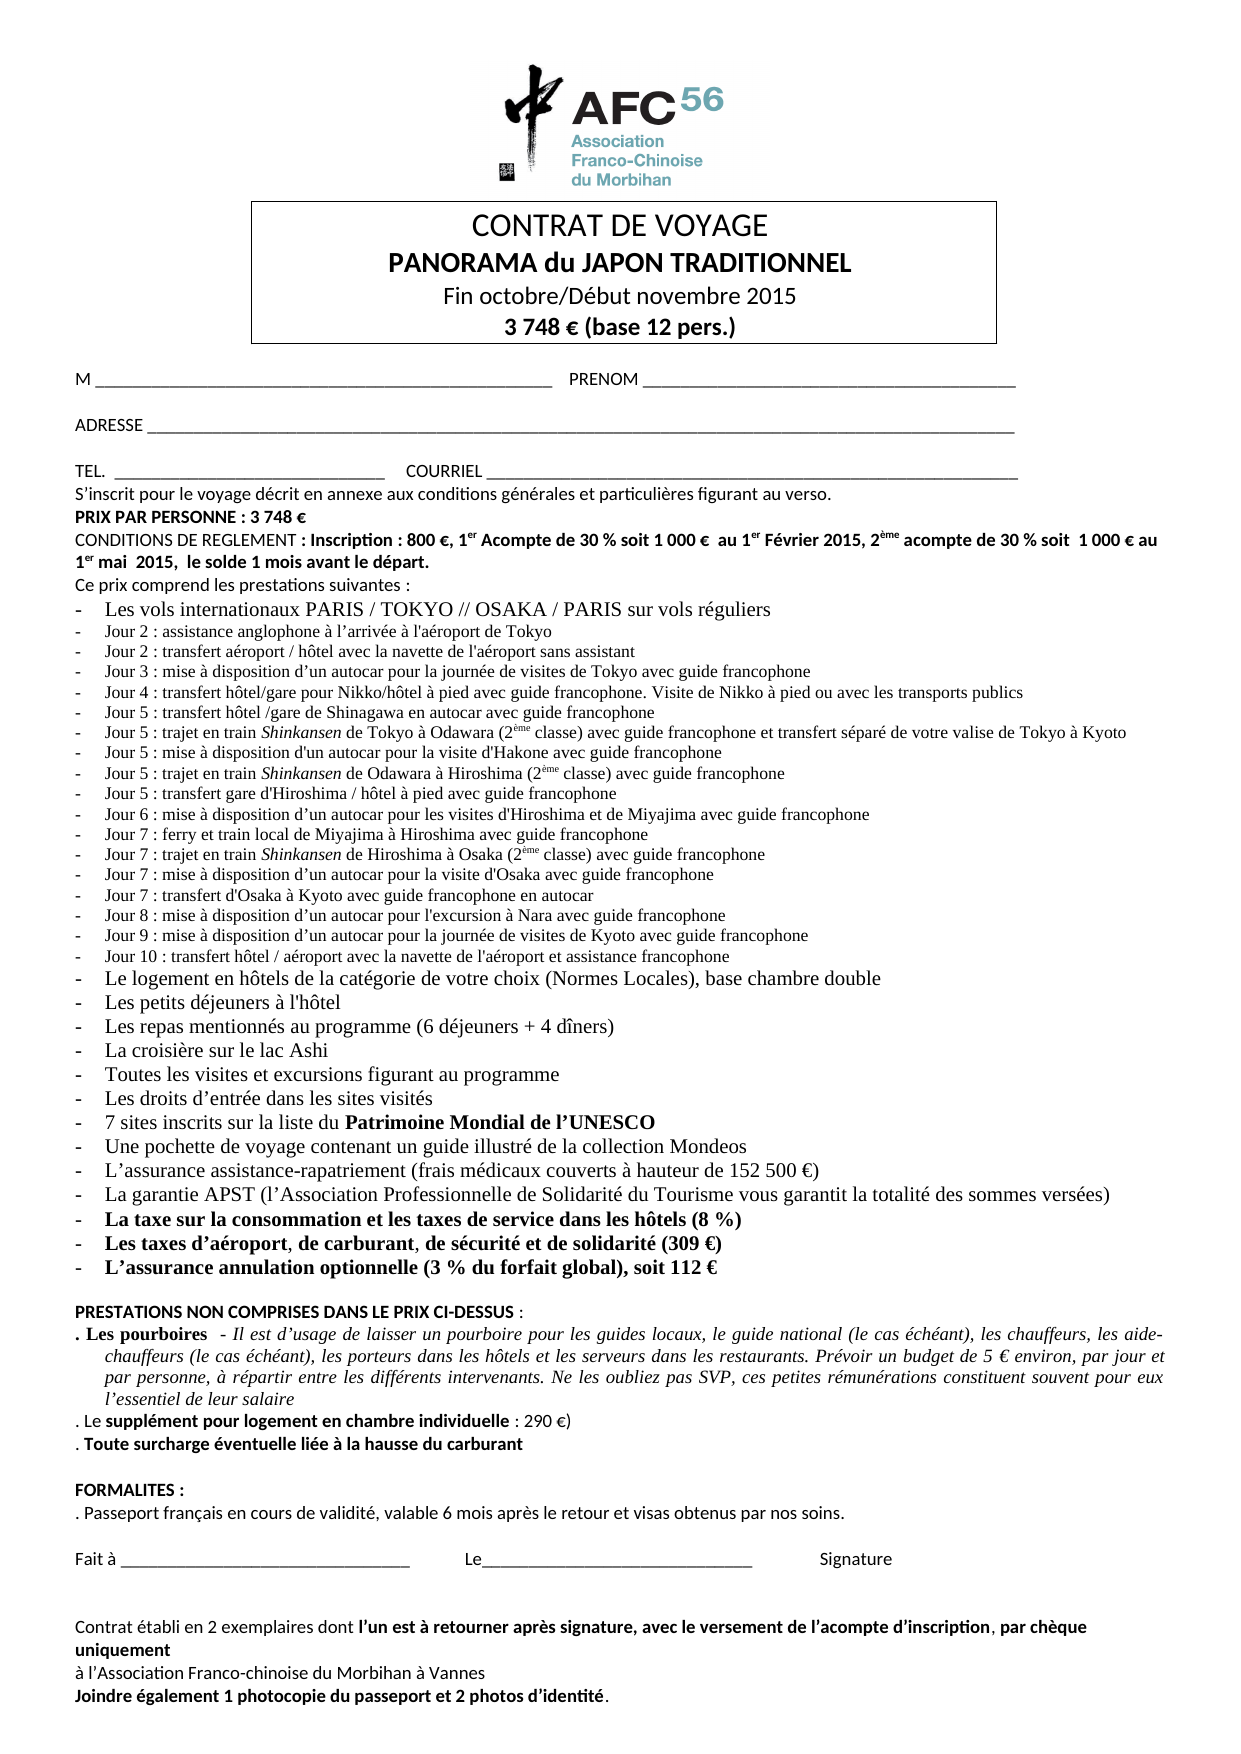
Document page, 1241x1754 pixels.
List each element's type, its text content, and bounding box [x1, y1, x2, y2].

list Jour 7 : trajet en train Shinkansen de Hiroshima à Osaka (2ème classe) avec guide francophone [75, 844, 1165, 864]
list Les taxes d’aéroport, de carburant, de sécurité et de solidarité (309 €) [75, 1231, 1165, 1254]
text Ce prix comprend les prestations suivantes : [75, 573, 1165, 596]
list Jour 5 : trajet en train Shinkansen de Odawara à Hiroshima (2ème classe) avec guide francophone [75, 763, 1165, 783]
text . Passeport français en cours de validité, valable 6 mois après le retour et visas obtenus par nos soins. [75, 1501, 1165, 1524]
text 3 748 € (base 12 pers.) [252, 308, 996, 343]
text PANORAMA du JAPON TRADITIONNEL [252, 241, 996, 277]
list Toutes les visites et excursions figurant au programme [75, 1062, 1165, 1086]
list Jour 5 : mise à disposition d'un autocar pour la visite d'Hakone avec guide francophone [75, 742, 1165, 763]
list 7 sites inscrits sur la liste du Patrimoine Mondial de l’UNESCO [75, 1110, 1165, 1134]
list La garantie APST (l’Association Professionnelle de Solidarité du Tourisme vous garantit la totalité des sommes versées) [75, 1182, 1165, 1206]
list Les repas mentionnés au programme (6 déjeuners + 4 dîners) [75, 1014, 1165, 1038]
list Jour 5 : transfert hôtel /gare de Shinagawa en autocar avec guide francophone [75, 702, 1165, 722]
text PRIX PAR PERSONNE : 3 748 € [75, 505, 1165, 528]
list Une pochette de voyage contenant un guide illustré de la collection Mondeos [75, 1134, 1165, 1158]
list Jour 8 : mise à disposition d’un autocar pour l'excursion à Nara avec guide francophone [75, 905, 1165, 925]
list Jour 2 : assistance anglophone à l’arrivée à l'aéroport de Tokyo [75, 621, 1165, 641]
list Jour 9 : mise à disposition d’un autocar pour la journée de visites de Kyoto avec guide francophone [75, 925, 1165, 946]
text . Les pourboires - Il est d’usage de laisser un pourboire pour les guides locaux, le guide national (le cas échéant), les chauffeurs, les aide-chauffeurs (le cas échéant), les porteurs dans les hôtels et les serveurs dans les restaurants. Prévoir un budget de 5 € environ, par jour et par personne, à répartir entre les différents intervenants. Ne les oubliez pas SVP, ces petites rémunérations constituent souvent pour eux l’essentiel de leur salaire [75, 1323, 1165, 1409]
text Fin octobre/Début novembre 2015 [252, 277, 996, 308]
text Joindre également 1 photocopie du passeport et 2 photos d’identité. [75, 1684, 1165, 1707]
list Jour 7 : transfert d'Osaka à Kyoto avec guide francophone en autocar [75, 884, 1165, 905]
list L’assurance annulation optionnelle (3 % du forfait global), soit 112 € [75, 1254, 1165, 1279]
list Jour 2 : transfert aéroport / hôtel avec la navette de l'aéroport sans assistant [75, 641, 1165, 661]
list Le logement en hôtels de la catégorie de votre choix (Normes Locales), base chambre double [75, 966, 1165, 990]
text FORMALITES : [75, 1478, 1165, 1501]
text ADRESSE _____________________________________________________________________________________________ [75, 413, 1165, 436]
list La taxe sur la consommation et les taxes de service dans les hôtels (8 %) [75, 1206, 1165, 1231]
list Jour 4 : transfert hôtel/gare pour Nikko/hôtel à pied avec guide francophone. Visite de Nikko à pied ou avec les transports publics [75, 681, 1165, 702]
text PRESTATIONS NON COMPRISES DANS LE PRIX CI-DESSUS : [75, 1300, 1165, 1323]
list Les vols internationaux PARIS / TOKYO // OSAKA / PARIS sur vols réguliers [75, 596, 1165, 621]
list Jour 5 : transfert gare d'Hiroshima / hôtel à pied avec guide francophone [75, 783, 1165, 803]
list L’assurance assistance-rapatriement (frais médicaux couverts à hauteur de 152 500 €) [75, 1158, 1165, 1182]
text TEL. _____________________________ COURRIEL _________________________________________________________ [75, 459, 1165, 482]
text . Toute surcharge éventuelle liée à la hausse du carburant [75, 1432, 1165, 1455]
text Contrat établi en 2 exemplaires dont l’un est à retourner après signature, avec le versement de l’acompte d’inscription, par chèque uniquement [75, 1616, 1165, 1661]
list Les droits d’entrée dans les sites visités [75, 1086, 1165, 1110]
list Jour 6 : mise à disposition d’un autocar pour les visites d'Hiroshima et de Miyajima avec guide francophone [75, 803, 1165, 824]
list Jour 10 : transfert hôtel / aéroport avec la navette de l'aéroport et assistance francophone [75, 946, 1165, 966]
text CONTRAT DE VOYAGE [252, 202, 996, 241]
list Les petits déjeuners à l'hôtel [75, 990, 1165, 1014]
list Jour 3 : mise à disposition d’un autocar pour la journée de visites de Tokyo avec guide francophone [75, 661, 1165, 681]
text CONDITIONS DE REGLEMENT : Inscription : 800 €, 1er Acompte de 30 % soit 1 000 € au 1er Février 2015, 2ème acompte de 30 % soit 1 000 € au 1er mai 2015, le solde 1 mois avant le départ. [75, 528, 1165, 573]
list Jour 7 : ferry et train local de Miyajima à Hiroshima avec guide francophone [75, 824, 1165, 844]
list Jour 7 : mise à disposition d’un autocar pour la visite d'Osaka avec guide francophone [75, 864, 1165, 884]
text Fait à _______________________________ Le_____________________________ Signature [75, 1547, 1165, 1593]
text M _________________________________________________ PRENOM ________________________________________ [75, 367, 1165, 390]
list La croisière sur le lac Ashi [75, 1038, 1165, 1062]
text S’inscrit pour le voyage décrit en annexe aux conditions générales et particulières figurant au verso. [75, 482, 1165, 505]
list Jour 5 : trajet en train Shinkansen de Tokyo à Odawara (2ème classe) avec guide francophone et transfert séparé de votre valise de Tokyo à Kyoto [75, 722, 1165, 742]
text à l’Association Franco-chinoise du Morbihan à Vannes [75, 1661, 1165, 1684]
text . Le supplément pour logement en chambre individuelle : 290 €) [75, 1409, 1165, 1432]
